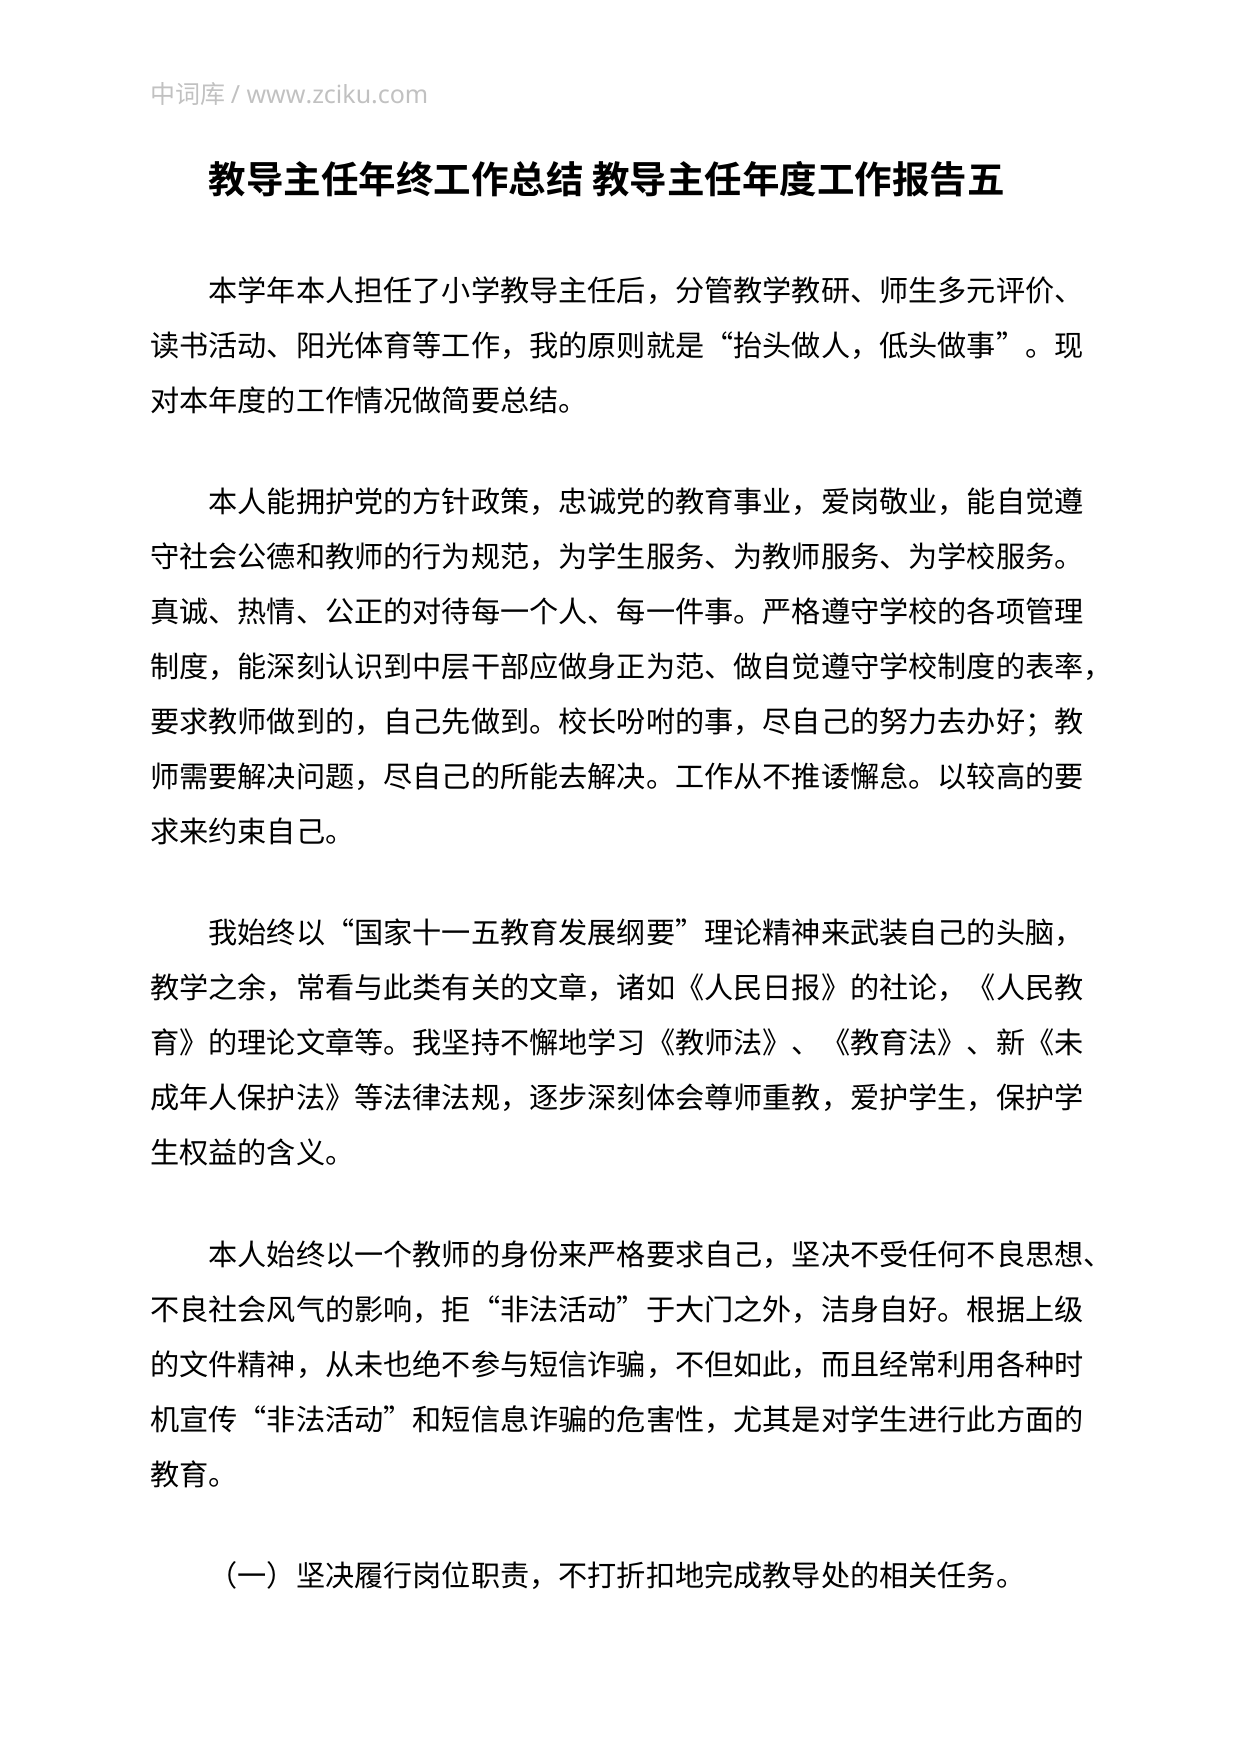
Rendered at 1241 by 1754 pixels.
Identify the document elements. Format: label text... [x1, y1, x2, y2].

text 本学年本人担任了小学教导主任后，分管教学教研、师生多元评价、读书活动、阳光体育等工作，我的原则就是“抬头做人，低头做事”。现对本年度的工作情况做简要总结。 [150, 267, 1090, 419]
text 本人始终以一个教师的身份来严格要求自己，坚决不受任何不良思想、不良社会风气的影响，拒“非法活动”于大门之外，洁身自好。根据上级的文件精神，从未也绝不参与短信诈骗，不但如此，而且经常利用各种时机宣传“非法活动”和短信息诈骗的危害性，尤其是对学生进行此方面的教育。 [150, 1231, 1090, 1493]
text （一）坚决履行岗位职责，不打折扣地完成教导处的相关任务。 [150, 1553, 1090, 1595]
text 教导主任年终工作总结 教导主任年度工作报告五 [150, 150, 1090, 204]
text 我始终以“国家十一五教育发展纲要”理论精神来武装自己的头脑，教学之余，常看与此类有关的文章，诸如《人民日报》的社论，《人民教育》的理论文章等。我坚持不懈地学习《教师法》、《教育法》、新《未成年人保护法》等法律法规，逐步深刻体会尊师重教，爱护学生，保护学生权益的含义。 [150, 910, 1090, 1172]
text 本人能拥护党的方针政策，忠诚党的教育事业，爱岗敬业，能自觉遵守社会公德和教师的行为规范，为学生服务、为教师服务、为学校服务。真诚、热情、公正的对待每一个人、每一件事。严格遵守学校的各项管理制度，能深刻认识到中层干部应做身正为范、做自觉遵守学校制度的表率，要求教师做到的，自己先做到。校长吩咐的事，尽自己的努力去办好；教师需要解决问题，尽自己的所能去解决。工作从不推诿懈怠。以较高的要求来约束自己。 [150, 479, 1090, 851]
